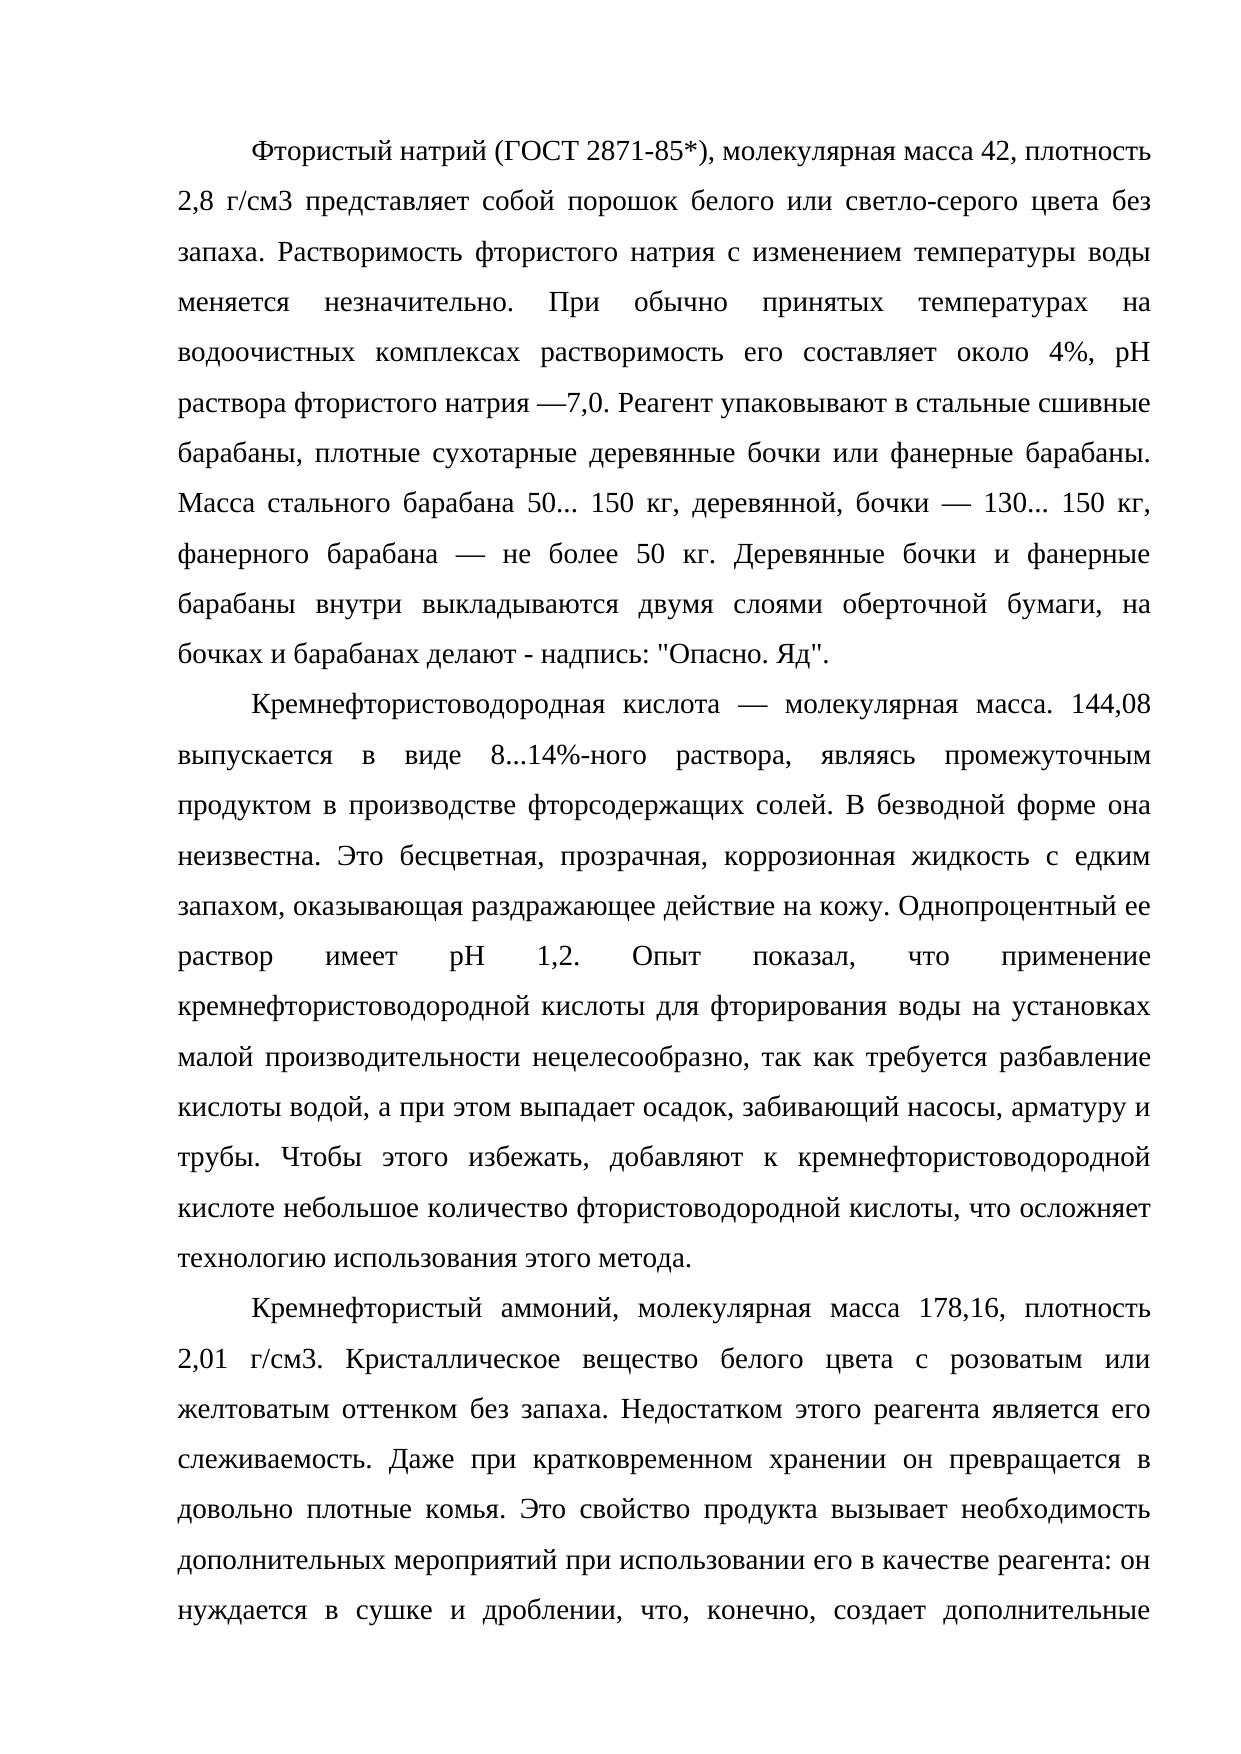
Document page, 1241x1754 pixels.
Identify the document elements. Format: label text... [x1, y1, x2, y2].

text Фтористый натрий (ГОСТ 2871-85*), молекулярная масса 42, плотность 2,8 г/см3 представляет собой порошок белого или светло-серого цвета без запаха. Растворимость фтористого натрия с изменением температуры воды меняется незначительно. При обычно принятых температурах на водоочистных комплексах растворимость его составляет около 4%, рН раствора фтористого натрия —7,0. Реагент упаковывают в стальные сшивные барабаны, плотные сухотарные деревянные бочки или фанерные барабаны. Масса стального барабана 50... 150 кг, деревянной, бочки — 130... 150 кг, фанерного барабана — не более 50 кг. Деревянные бочки и фанерные барабаны внутри выкладываются двумя слоями оберточной бумаги, на бочках и барабанах делают - надпись: "Опасно. Яд". [177, 133, 1152, 670]
text Кремнефтористоводородная кислота — молекулярная масса. 144,08 выпускается в виде 8...14%-ного раствора, являясь промежуточным продуктом в производстве фторсодержащих солей. В безводной форме она неизвестна. Это бесцветная, прозрачная, коррозионная жидкость с едким запахом, оказывающая раздражающее действие на кожу. Однопроцентный ее раствор имеет рН 1,2. Опыт показал, что применение кремнефтористоводородной кислоты для фторирования воды на установках малой производительности нецелесообразно, так как требуется разбавление кислоты водой, а при этом выпадает осадок, забивающий насосы, арматуру и трубы. Чтобы этого избежать, добавляют к кремнефтористоводородной кислоте небольшое количество фтористоводородной кислоты, что осложняет технологию использования этого метода. [177, 687, 1152, 1274]
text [177, 1290, 1152, 1626]
